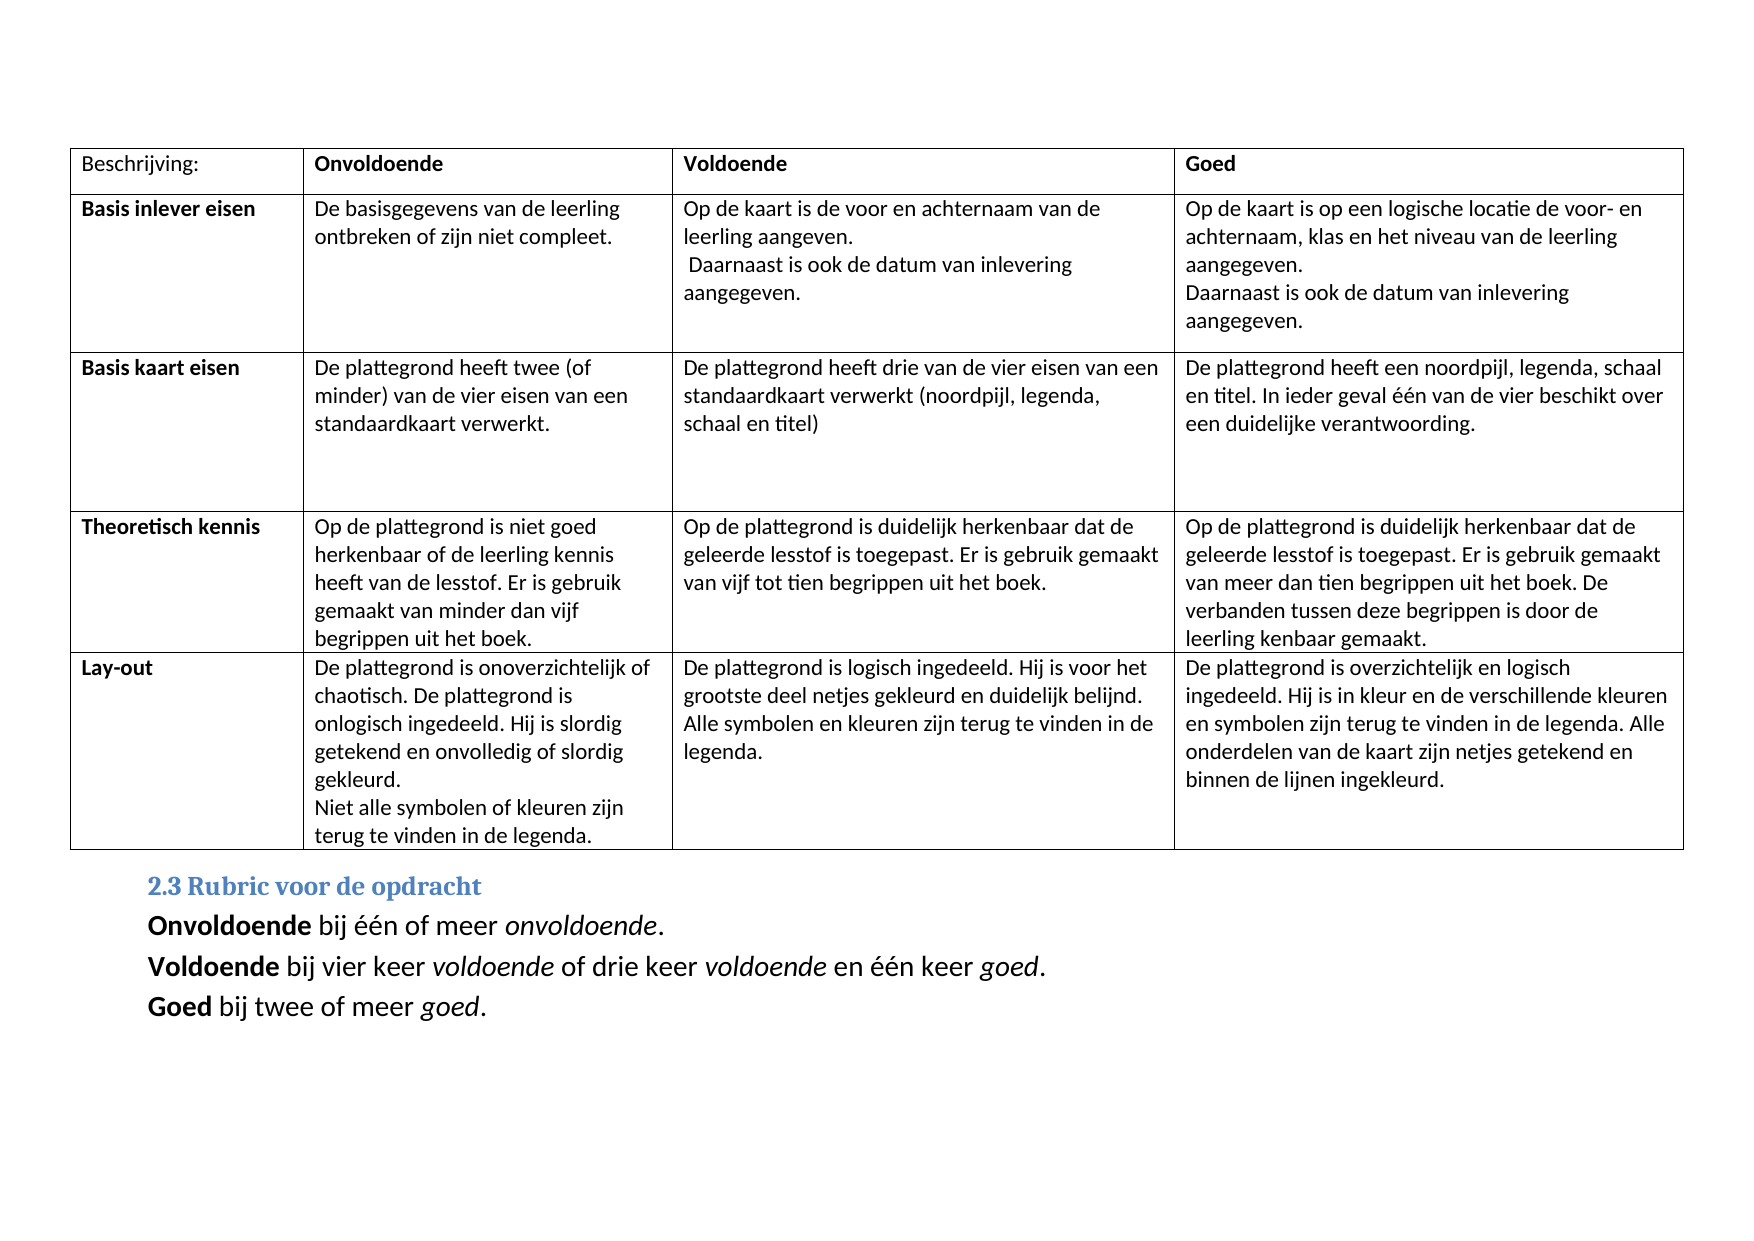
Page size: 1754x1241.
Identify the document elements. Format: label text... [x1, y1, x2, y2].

table_header Beschrijving: [71, 149, 303, 193]
table_cell De plattegrond is onoverzichtelijk of chaotisch. De plattegrond is onlogisch ingedeeld. Hij is slordig getekend en onvolledig of slordig gekleurd. Niet alle symbolen of kleuren zijn terug te vinden in de legenda. [304, 653, 672, 849]
table_cell Op de plattegrond is niet goed herkenbaar of de leerling kennis heeft van de lesstof. Er is gebruik gemaakt van minder dan vijf begrippen uit het boek. [304, 512, 672, 652]
table_cell De plattegrond is logisch ingedeeld. Hij is voor het grootste deel netjes gekleurd en duidelijk belijnd. Alle symbolen en kleuren zijn terug te vinden in de legenda. [673, 653, 1174, 849]
table_cell De plattegrond heeft drie van de vier eisen van een standaardkaart verwerkt (noordpijl, legenda, schaal en titel) [673, 353, 1174, 511]
text Onvoldoende bij één of meer onvoldoende. Voldoende bij vier keer voldoende of drie keer voldoende en één keer goed. Goed bij twee of meer goed. [148, 907, 1606, 1024]
table_cell Theoretisch kennis [71, 512, 303, 652]
table_cell De plattegrond heeft een noordpijl, legenda, schaal en titel. In ieder geval één van de vier beschikt over een duidelijke verantwoording. [1175, 353, 1683, 511]
table_header Voldoende [673, 149, 1174, 193]
table_cell Lay-out [71, 653, 303, 849]
table_cell Op de plattegrond is duidelijk herkenbaar dat de geleerde lesstof is toegepast. Er is gebruik gemaakt van meer dan tien begrippen uit het boek. De verbanden tussen deze begrippen is door de leerling kenbaar gemaakt. [1175, 512, 1683, 652]
table_cell De plattegrond heeft twee (of minder) van de vier eisen van een standaardkaart verwerkt. [304, 353, 672, 511]
table_header Onvoldoende [304, 149, 672, 193]
table_cell Basis kaart eisen [71, 353, 303, 511]
table_cell Basis inlever eisen [71, 195, 303, 352]
table_cell De plattegrond is overzichtelijk en logisch ingedeeld. Hij is in kleur en de verschillende kleuren en symbolen zijn terug te vinden in de legenda. Alle onderdelen van de kaart zijn netjes getekend en binnen de lijnen ingekleurd. [1175, 653, 1683, 849]
table_cell Op de kaart is de voor en achternaam van de leerling aangeven. Daarnaast is ook de datum van inlevering aangegeven. [673, 195, 1174, 352]
subtitle 2.3 Rubric voor de opdracht [148, 871, 1606, 902]
table_header Goed [1175, 149, 1683, 193]
table_cell Op de plattegrond is duidelijk herkenbaar dat de geleerde lesstof is toegepast. Er is gebruik gemaakt van vijf tot tien begrippen uit het boek. [673, 512, 1174, 652]
table_cell Op de kaart is op een logische locatie de voor- en achternaam, klas en het niveau van de leerling aangegeven. Daarnaast is ook de datum van inlevering aangegeven. [1175, 195, 1683, 352]
table_cell De basisgegevens van de leerling ontbreken of zijn niet compleet. [304, 195, 672, 352]
